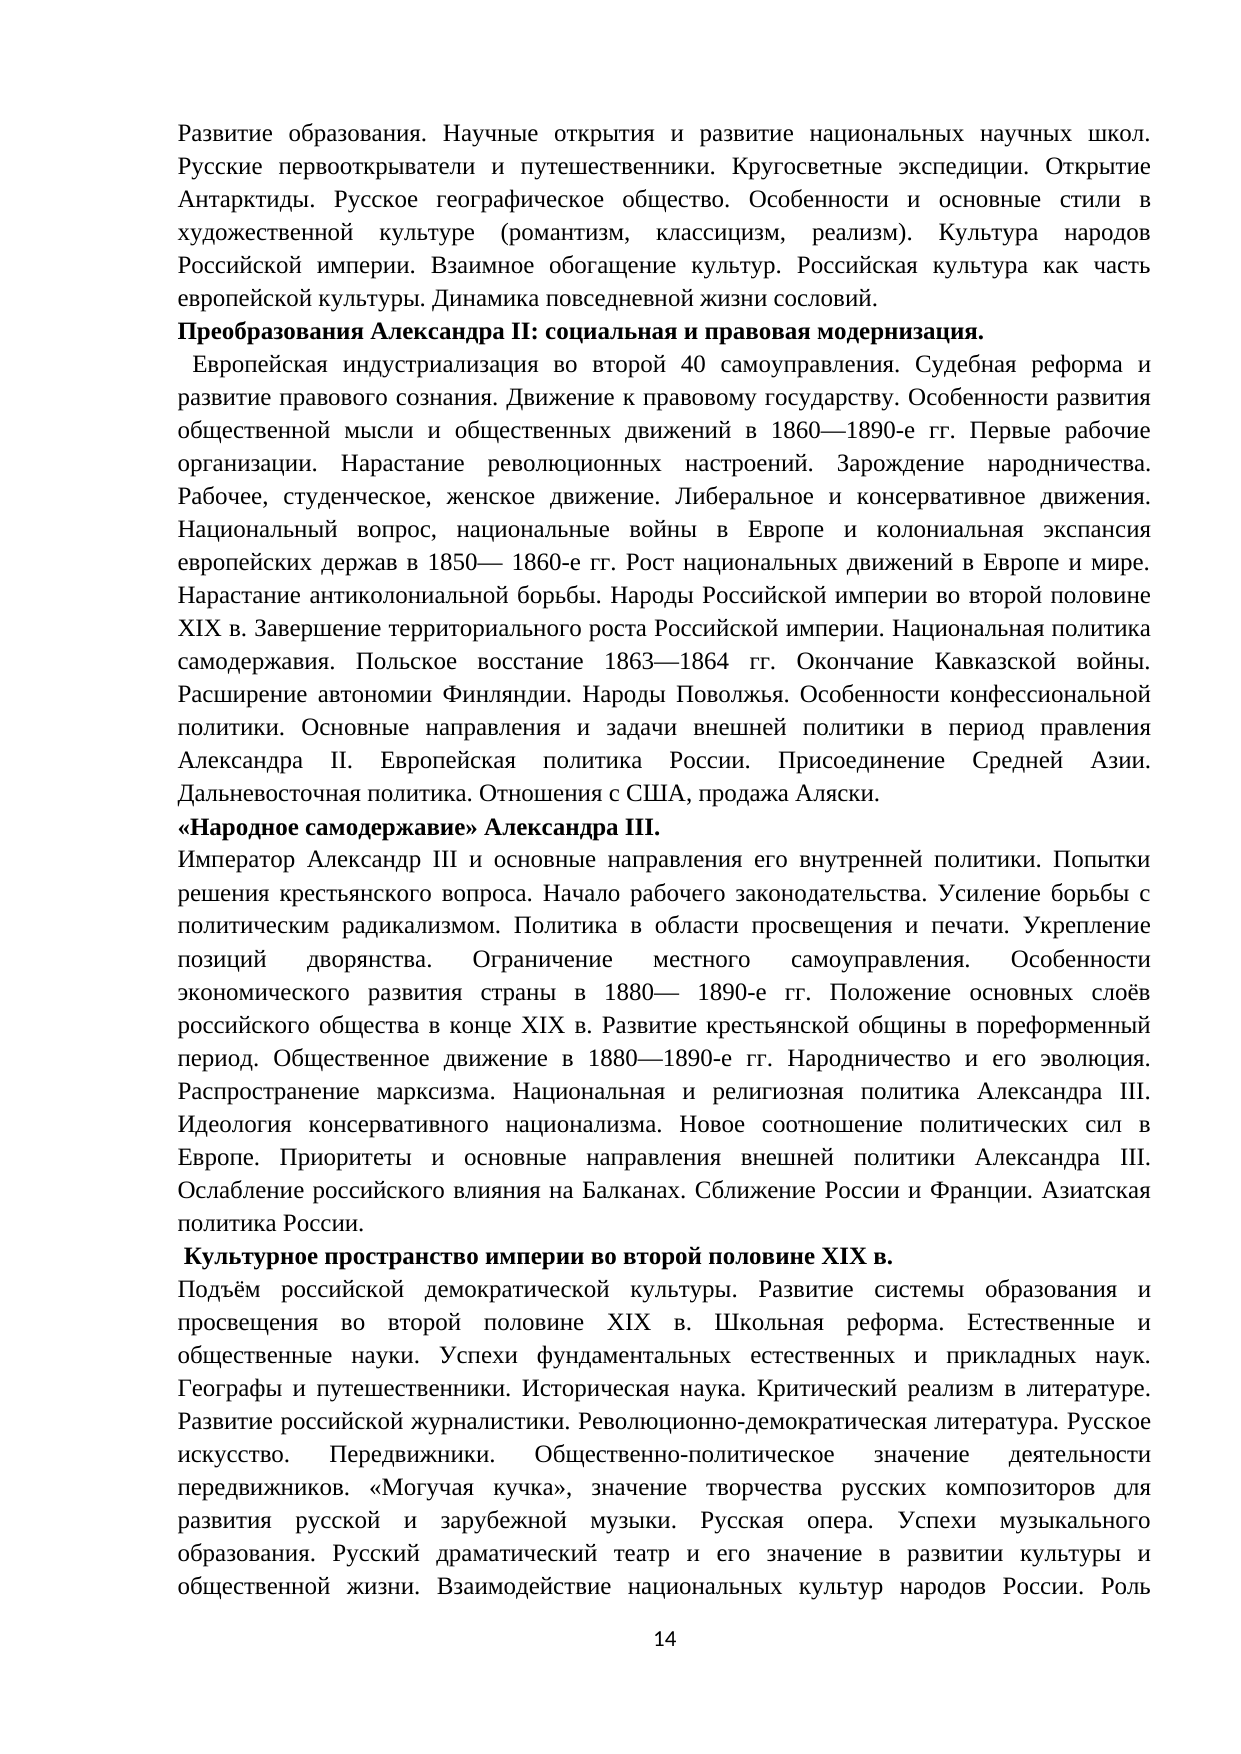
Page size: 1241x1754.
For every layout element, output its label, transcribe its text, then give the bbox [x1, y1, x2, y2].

text Император Александр III и основные направления его внутренней политики. Попытки решения крестьянского вопроса. Начало рабочего законодательства. Усиление борьбы с политическим радикализмом. Политика в области просвещения и печати. Укрепление позиций дворянства. Ограничение местного самоуправления. Особенности экономического развития страны в 1880— 1890-е гг. Положение основных слоёв российского общества в конце XIX в. Развитие крестьянской общины в пореформенный период. Общественное движение в 1880—1890-е гг. Народничество и его эволюция. Распространение марксизма. Национальная и религиозная политика Александра III. Идеология консервативного национализма. Новое соотношение политических сил в Европе. Приоритеты и основные направления внешней политики Александра III. Ослабление российского влияния на Балканах. Сближение России и Франции. Азиатская политика России. [177, 844, 1152, 1237]
text «Народное самодержавие» Александра III. [177, 812, 1152, 840]
text Культурное пространство империи во второй половине XIX в. [177, 1241, 1152, 1269]
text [177, 1274, 1152, 1600]
text Европейская индустриализация во второй 40 самоуправления. Судебная реформа и развитие правового сознания. Движение к правовому государству. Особенности развития общественной мысли и общественных движений в 1860—1890-е гг. Первые рабочие организации. Нарастание революционных настроений. Зарождение народничества. Рабочее, студенческое, женское движение. Либеральное и консервативное движения. Национальный вопрос, национальные войны в Европе и колониальная экспансия европейских держав в 1850— 1860-е гг. Рост национальных движений в Европе и мире. Нарастание антиколониальной борьбы. Народы Российской империи во второй половине XIX в. Завершение территориального роста Российской империи. Национальная политика самодержавия. Польское восстание 1863—1864 гг. Окончание Кавказской войны. Расширение автономии Финляндии. Народы Поволжья. Особенности конфессиональной политики. Основные направления и задачи внешней политики в период правления Александра II. Европейская политика России. Присоединение Средней Азии. Дальневосточная политика. Отношения с США, продажа Аляски. [177, 349, 1152, 807]
text Развитие образования. Научные открытия и развитие национальных научных школ. Русские первооткрыватели и путешественники. Кругосветные экспедиции. Открытие Антарктиды. Русское географическое общество. Особенности и основные стили в художественной культуре (романтизм, классицизм, реализм). Культура народов Российской империи. Взаимное обогащение культур. Российская культура как часть европейской культуры. Динамика повседневной жизни сословий. [177, 118, 1152, 312]
text Преобразования Александра II: социальная и правовая модернизация. [177, 316, 1152, 345]
